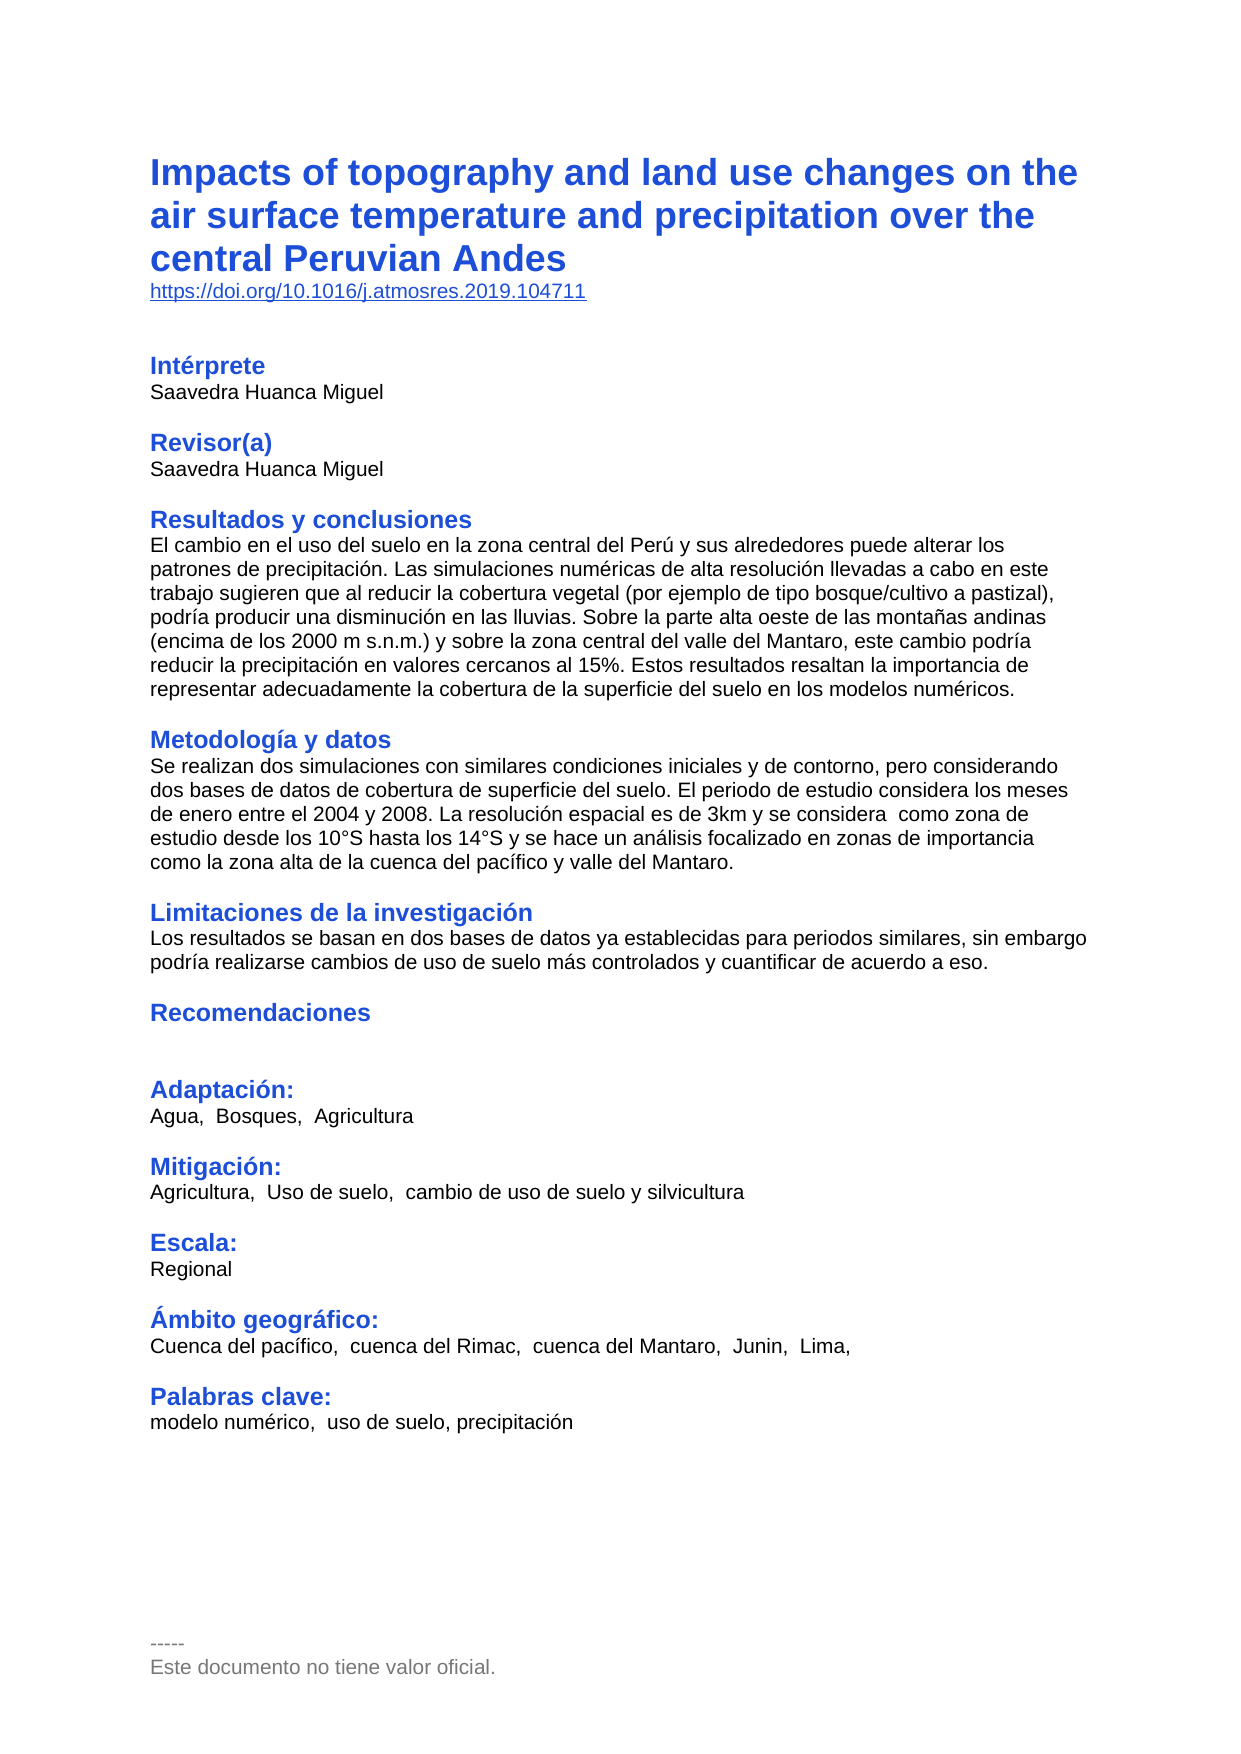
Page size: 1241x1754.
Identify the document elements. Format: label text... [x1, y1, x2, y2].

text Agricultura, Uso de suelo, cambio de uso de suelo y silvicultura [150, 1180, 1090, 1204]
text https://doi.org/10.1016/j.atmosres.2019.104711 [150, 279, 1090, 303]
text modelo numérico, uso de suelo, precipitación [150, 1410, 1090, 1434]
text Agua, Bosques, Agricultura [150, 1103, 1090, 1127]
text Los resultados se basan en dos bases de datos ya establecidas para periodos similares, sin embargo podría realizarse cambios de uso de suelo más controlados y cuantificar de acuerdo a eso. [150, 926, 1090, 974]
text Limitaciones de la investigación [150, 897, 1090, 926]
text Saavedra Huanca Miguel [150, 457, 1090, 481]
text Se realizan dos simulaciones con similares condiciones iniciales y de contorno, pero considerando dos bases de datos de cobertura de superficie del suelo. El periodo de estudio considera los meses de enero entre el 2004 y 2008. La resolución espacial es de 3km y se considera como zona de estudio desde los 10°S hasta los 14°S y se hace un análisis focalizado en zonas de importancia como la zona alta de la cuenca del pacífico y valle del Mantaro. [150, 754, 1090, 873]
text Recomendaciones [150, 998, 1090, 1027]
text Ámbito geográfico: [150, 1305, 1090, 1333]
text Resultados y conclusiones [150, 504, 1090, 533]
text Mitigación: [150, 1151, 1090, 1180]
text El cambio en el uso del suelo en la zona central del Perú y sus alrededores puede alterar los patrones de precipitación. Las simulaciones numéricas de alta resolución llevadas a cabo en este trabajo sugieren que al reducir la cobertura vegetal (por ejemplo de tipo bosque/cultivo a pastizal), podría producir una disminución en las lluvias. Sobre la parte alta oeste de las montañas andinas (encima de los 2000 m s.n.m.) y sobre la zona central del valle del Mantaro, este cambio podría reducir la precipitación en valores cercanos al 15%. Estos resultados resaltan la importancia de representar adecuadamente la cobertura de la superficie del suelo en los modelos numéricos. [150, 533, 1090, 701]
text Revisor(a) [150, 428, 1090, 457]
text Saavedra Huanca Miguel [150, 380, 1090, 404]
text Regional [150, 1257, 1090, 1281]
text Cuenca del pacífico, cuenca del Rimac, cuenca del Mantaro, Junin, Lima, [150, 1333, 1090, 1357]
text Intérprete [150, 351, 1090, 380]
text Impacts of topography and land use changes on the air surface temperature and precipitation over the central Peruvian Andes [150, 150, 1090, 279]
text Escala: [150, 1228, 1090, 1257]
text Palabras clave: [150, 1381, 1090, 1410]
text Metodología y datos [150, 725, 1090, 754]
text Adaptación: [150, 1075, 1090, 1103]
